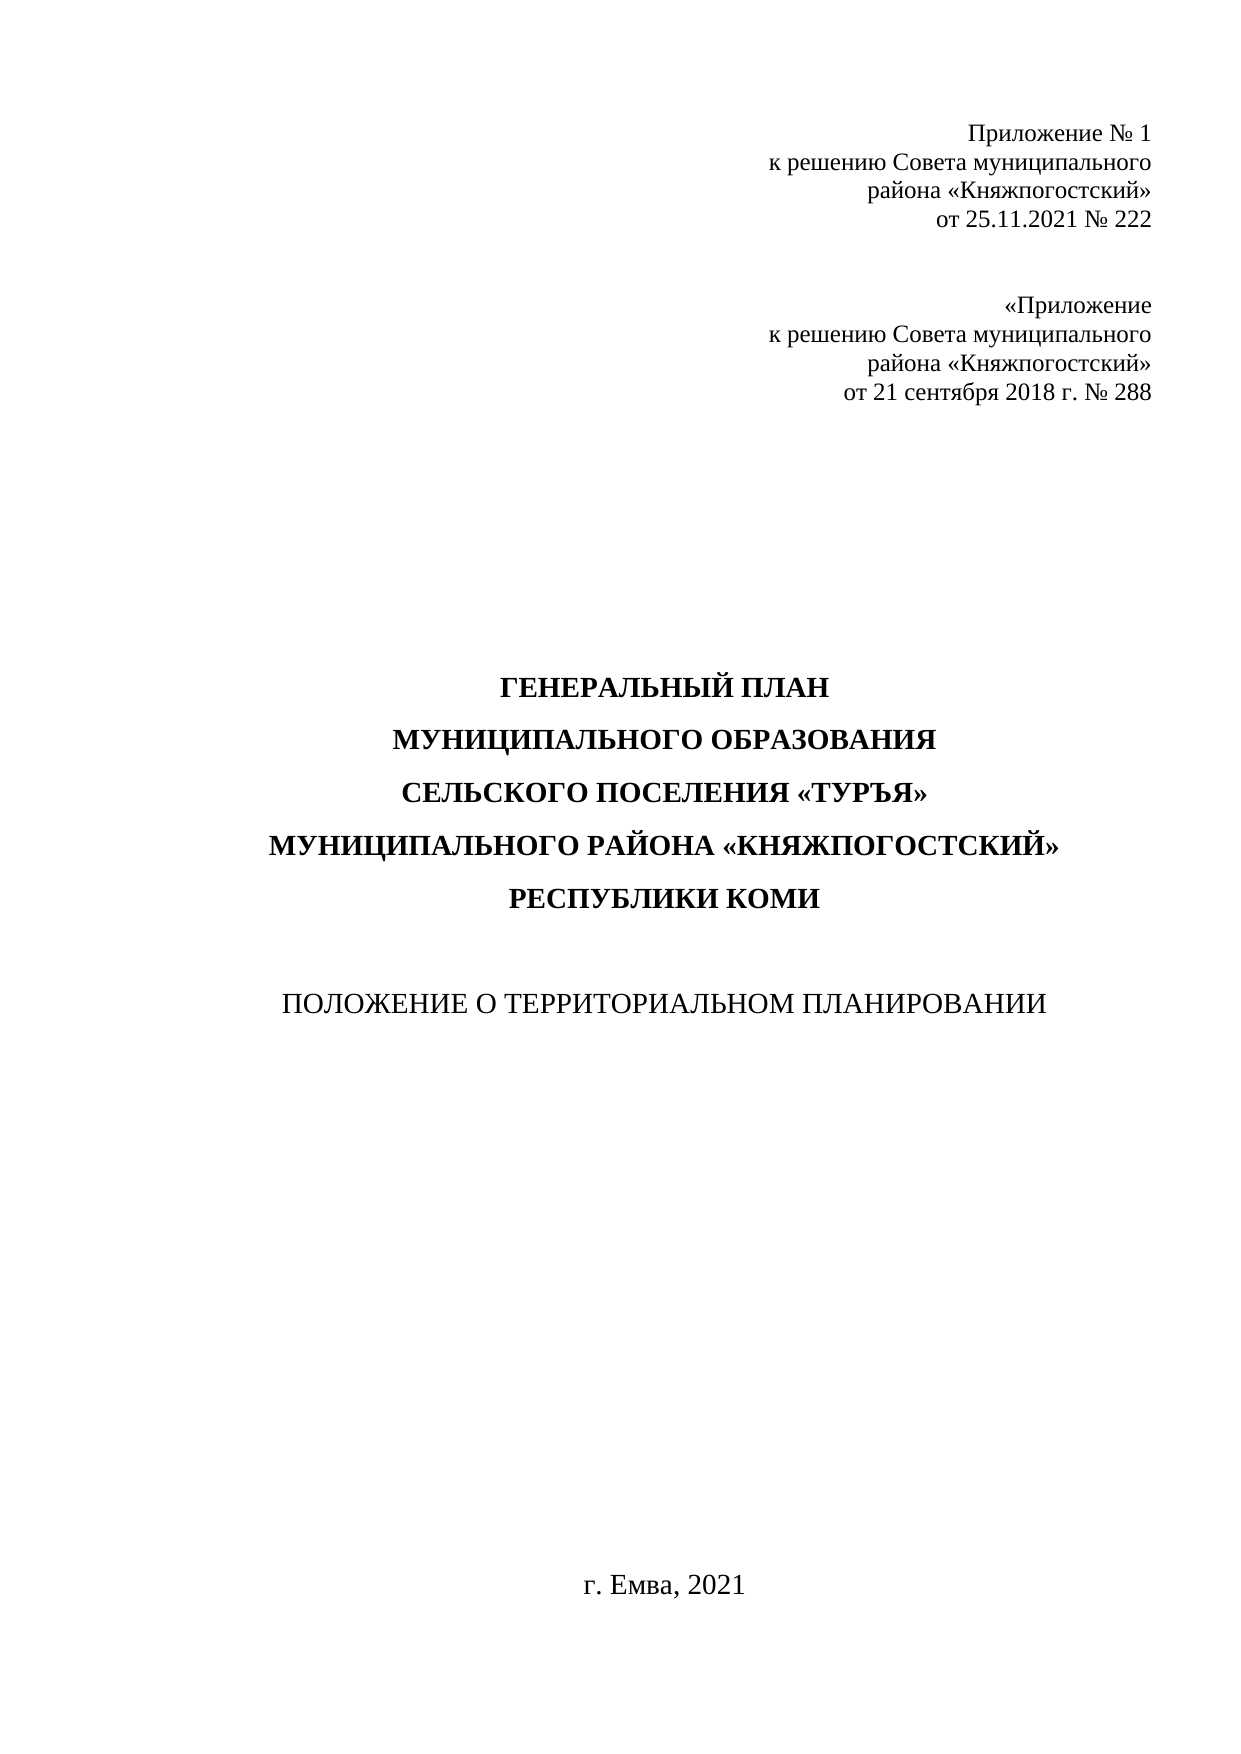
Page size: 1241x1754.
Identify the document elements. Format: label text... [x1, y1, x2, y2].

text к решению Совета муниципального [177, 147, 1152, 176]
text Приложение № 1 [177, 118, 1152, 147]
text МУНИЦИПАЛЬНОГО ОБРАЗОВАНИЯ [177, 722, 1152, 756]
text МУНИЦИПАЛЬНОГО РАЙОНА «КНЯЖПОГОСТСКИЙ» [177, 828, 1152, 862]
text к решению Совета муниципального [177, 319, 1152, 348]
text района «Княжпогостский» [177, 176, 1152, 204]
text СЕЛЬСКОГО ПОСЕЛЕНИЯ «ТУРЪЯ» [177, 775, 1152, 809]
text от 21 сентября 2018 г. № 288 [177, 377, 1152, 406]
text ГЕНЕРАЛЬНЫЙ ПЛАН [177, 670, 1152, 703]
text г. Емва, 2021 [177, 1567, 1152, 1601]
text ПОЛОЖЕНИЕ О ТЕРРИТОРИАЛЬНОМ ПЛАНИРОВАНИИ [177, 987, 1152, 1020]
text «Приложение [177, 291, 1152, 319]
text от 25.11.2021 № 222 [177, 204, 1152, 233]
text района «Княжпогостский» [177, 348, 1152, 377]
text РЕСПУБЛИКИ КОМИ [177, 881, 1152, 914]
